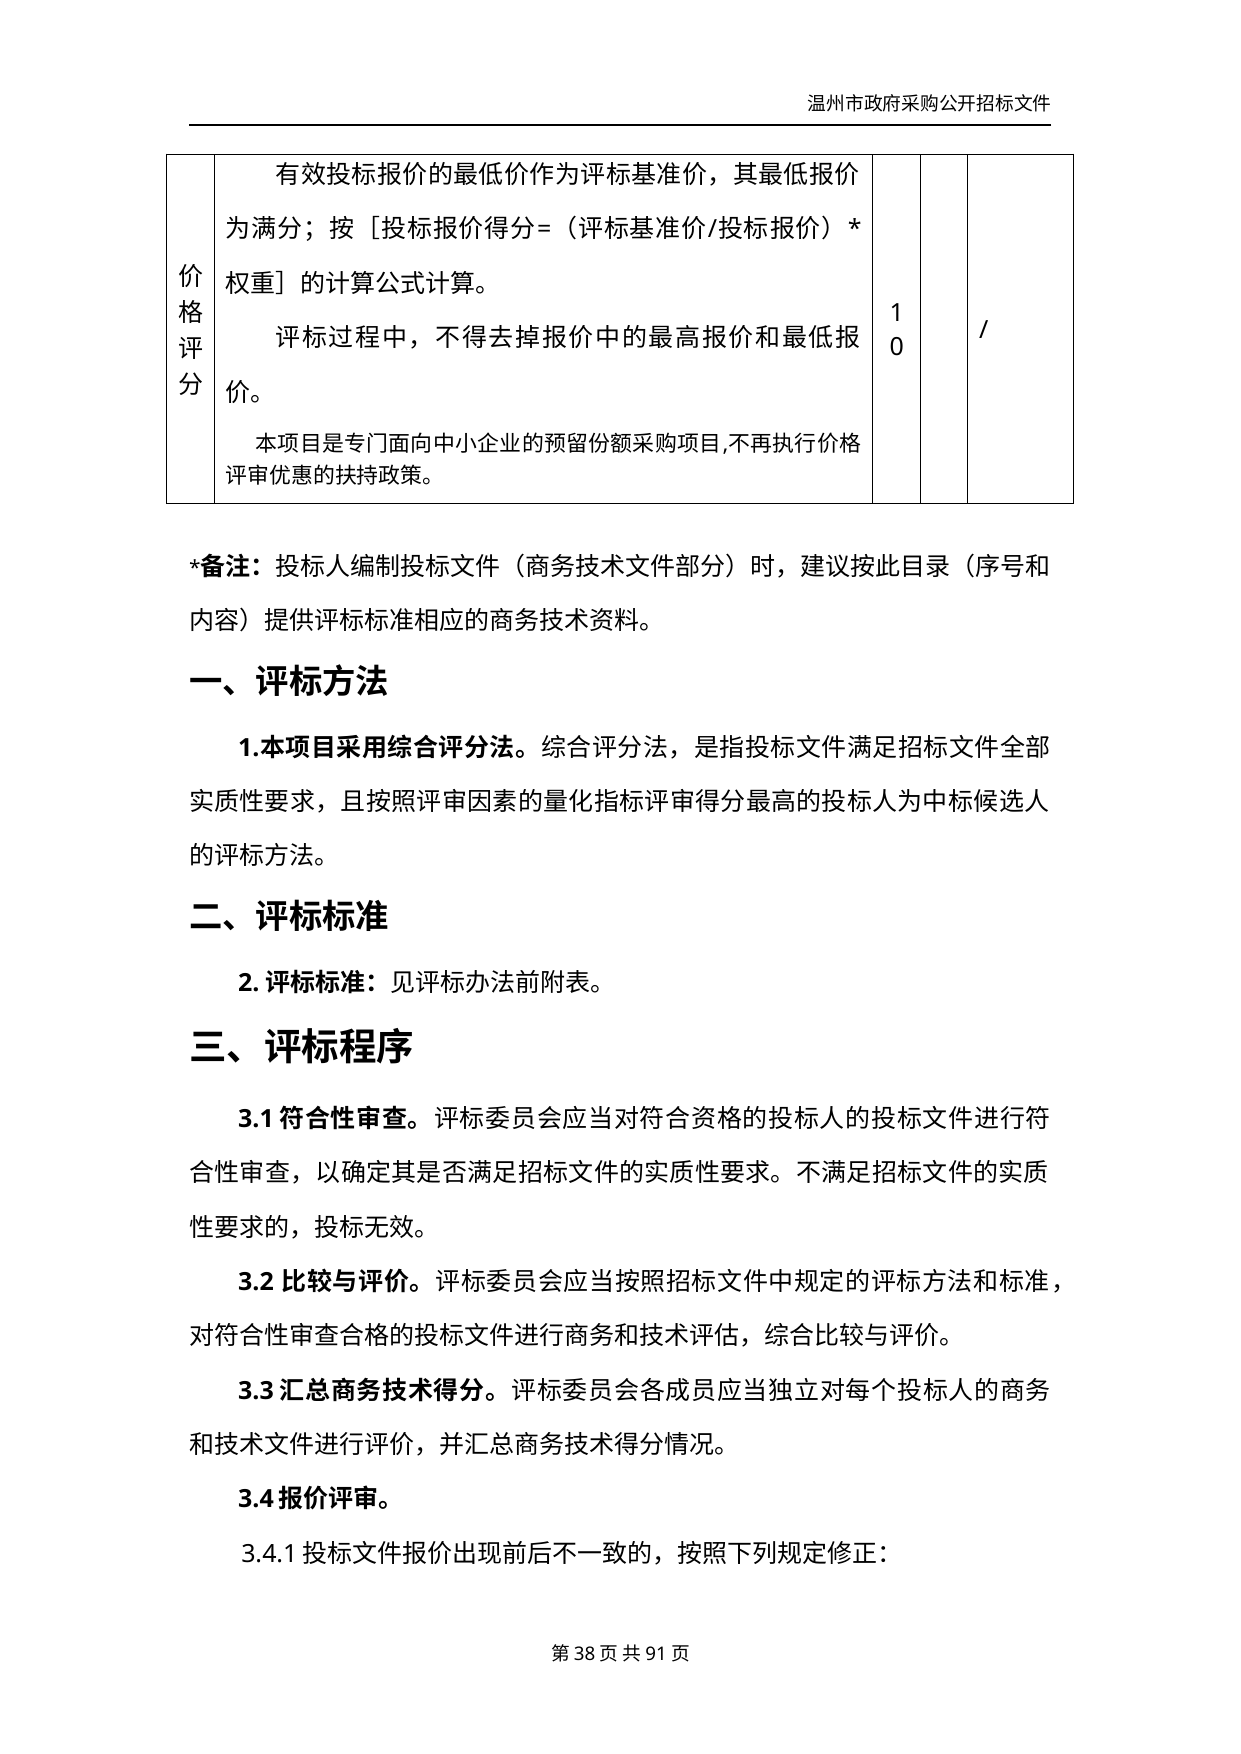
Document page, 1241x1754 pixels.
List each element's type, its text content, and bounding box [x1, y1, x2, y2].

table_cell 10 [873, 155, 920, 502]
text 3.1符合性审查。评标委员会应当对符合资格的投标人的投标文件进行符合性审查，以确定其是否满足招标文件的实质性要求。不满足招标文件的实质性要求的，投标无效。 [189, 1098, 1051, 1243]
table_cell / [968, 155, 1073, 502]
text 二、评标标准 [189, 890, 1051, 938]
text 3.4报价评审。 [189, 1479, 1051, 1515]
text 三、评标程序 [189, 1017, 1051, 1071]
text 3.3汇总商务技术得分。评标委员会各成员应当独立对每个投标人的商务和技术文件进行评价，并汇总商务技术得分情况。 [189, 1370, 1051, 1461]
text 一、评标方法 [189, 655, 1051, 703]
table_cell 有效投标报价的最低价作为评标基准价，其最低报价为满分；按［投标报价得分=（评标基准价/投标报价）*权重］的计算公式计算。 评标过程中，不得去掉报价中的最高报价和最低报价。 本项目是专门面向中小企业的预留份额采购项目,不再执行价格评审优惠的扶持政策。 [215, 155, 872, 502]
text 3.2 比较与评价。评标委员会应当按照招标文件中规定的评标方法和标准，对符合性审查合格的投标文件进行商务和技术评估，综合比较与评价。 [189, 1261, 1051, 1352]
text 2. 评标标准：见评标办法前附表。 [189, 962, 1051, 999]
text 1.本项目采用综合评分法。综合评分法，是指投标文件满足招标文件全部实质性要求，且按照评审因素的量化指标评审得分最高的投标人为中标候选人的评标方法。 [189, 727, 1051, 872]
text 3.4.1投标文件报价出现前后不一致的，按照下列规定修正： [189, 1533, 1051, 1569]
table_cell [921, 155, 967, 502]
text *备注：投标人编制投标文件（商务技术文件部分）时，建议按此目录（序号和内容）提供评标标准相应的商务技术资料。 [189, 546, 1051, 637]
table_cell 价格评分 [167, 155, 214, 502]
